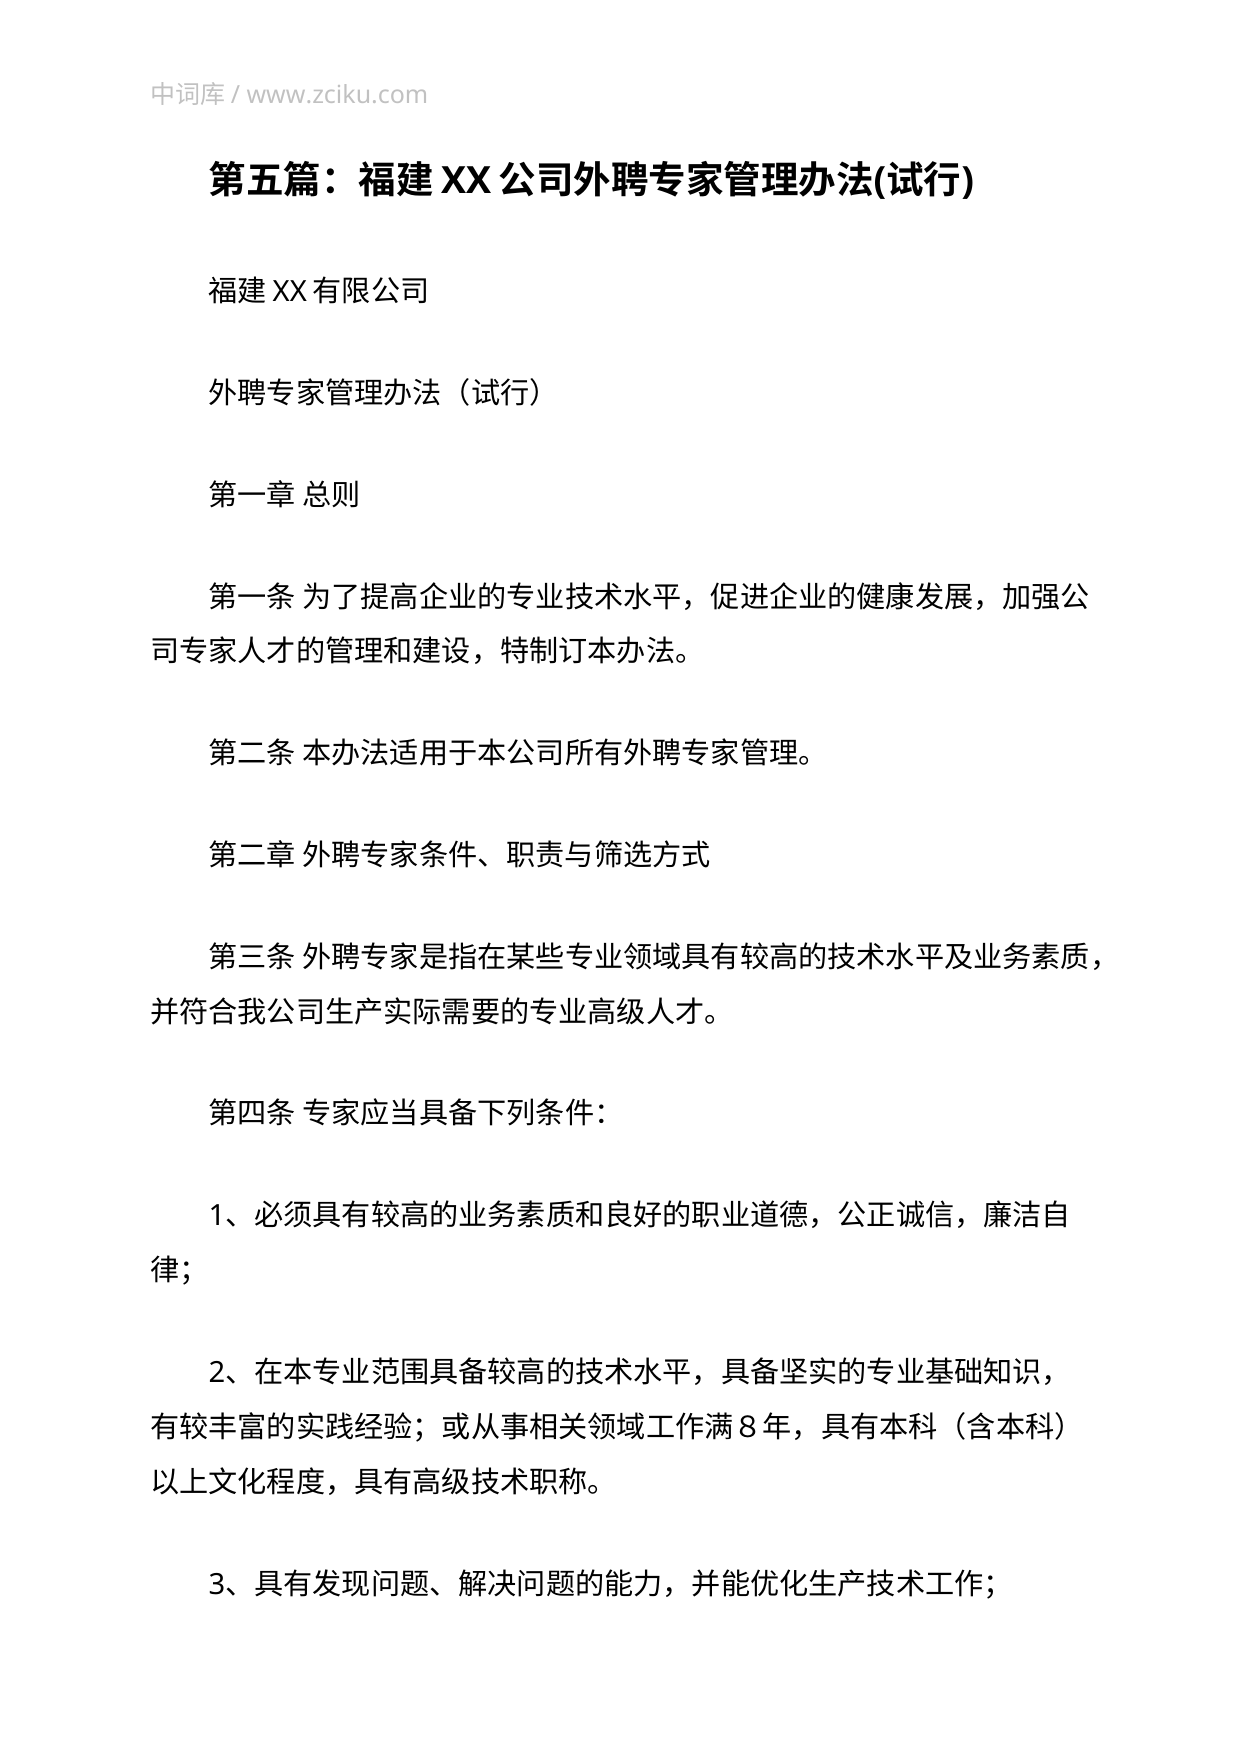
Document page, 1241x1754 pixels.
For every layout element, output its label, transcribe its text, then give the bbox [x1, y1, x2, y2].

text 2、在本专业范围具备较高的技术水平，具备坚实的专业基础知识，有较丰富的实践经验；或从事相关领域工作满８年，具有本科（含本科）以上文化程度，具有高级技术职称。 [150, 1348, 1090, 1501]
text 3、具有发现问题、解决问题的能力，并能优化生产技术工作； [150, 1560, 1090, 1603]
text 第三条 外聘专家是指在某些专业领域具有较高的技术水平及业务素质，并符合我公司生产实际需要的专业高级人才。 [150, 933, 1090, 1031]
text 第五篇：福建XX公司外聘专家管理办法(试行) [150, 150, 1090, 204]
text 第二章 外聘专家条件、职责与筛选方式 [150, 832, 1090, 874]
text 第四条 专家应当具备下列条件： [150, 1090, 1090, 1132]
text 外聘专家管理办法（试行） [150, 369, 1090, 412]
text 第二条 本办法适用于本公司所有外聘专家管理。 [150, 730, 1090, 772]
text 1、必须具有较高的业务素质和良好的职业道德，公正诚信，廉洁自律； [150, 1192, 1090, 1289]
text 第一章 总则 [150, 471, 1090, 514]
text 第一条 为了提高企业的专业技术水平，促进企业的健康发展，加强公司专家人才的管理和建设，特制订本办法。 [150, 573, 1090, 670]
text 福建XX有限公司 [150, 268, 1090, 310]
